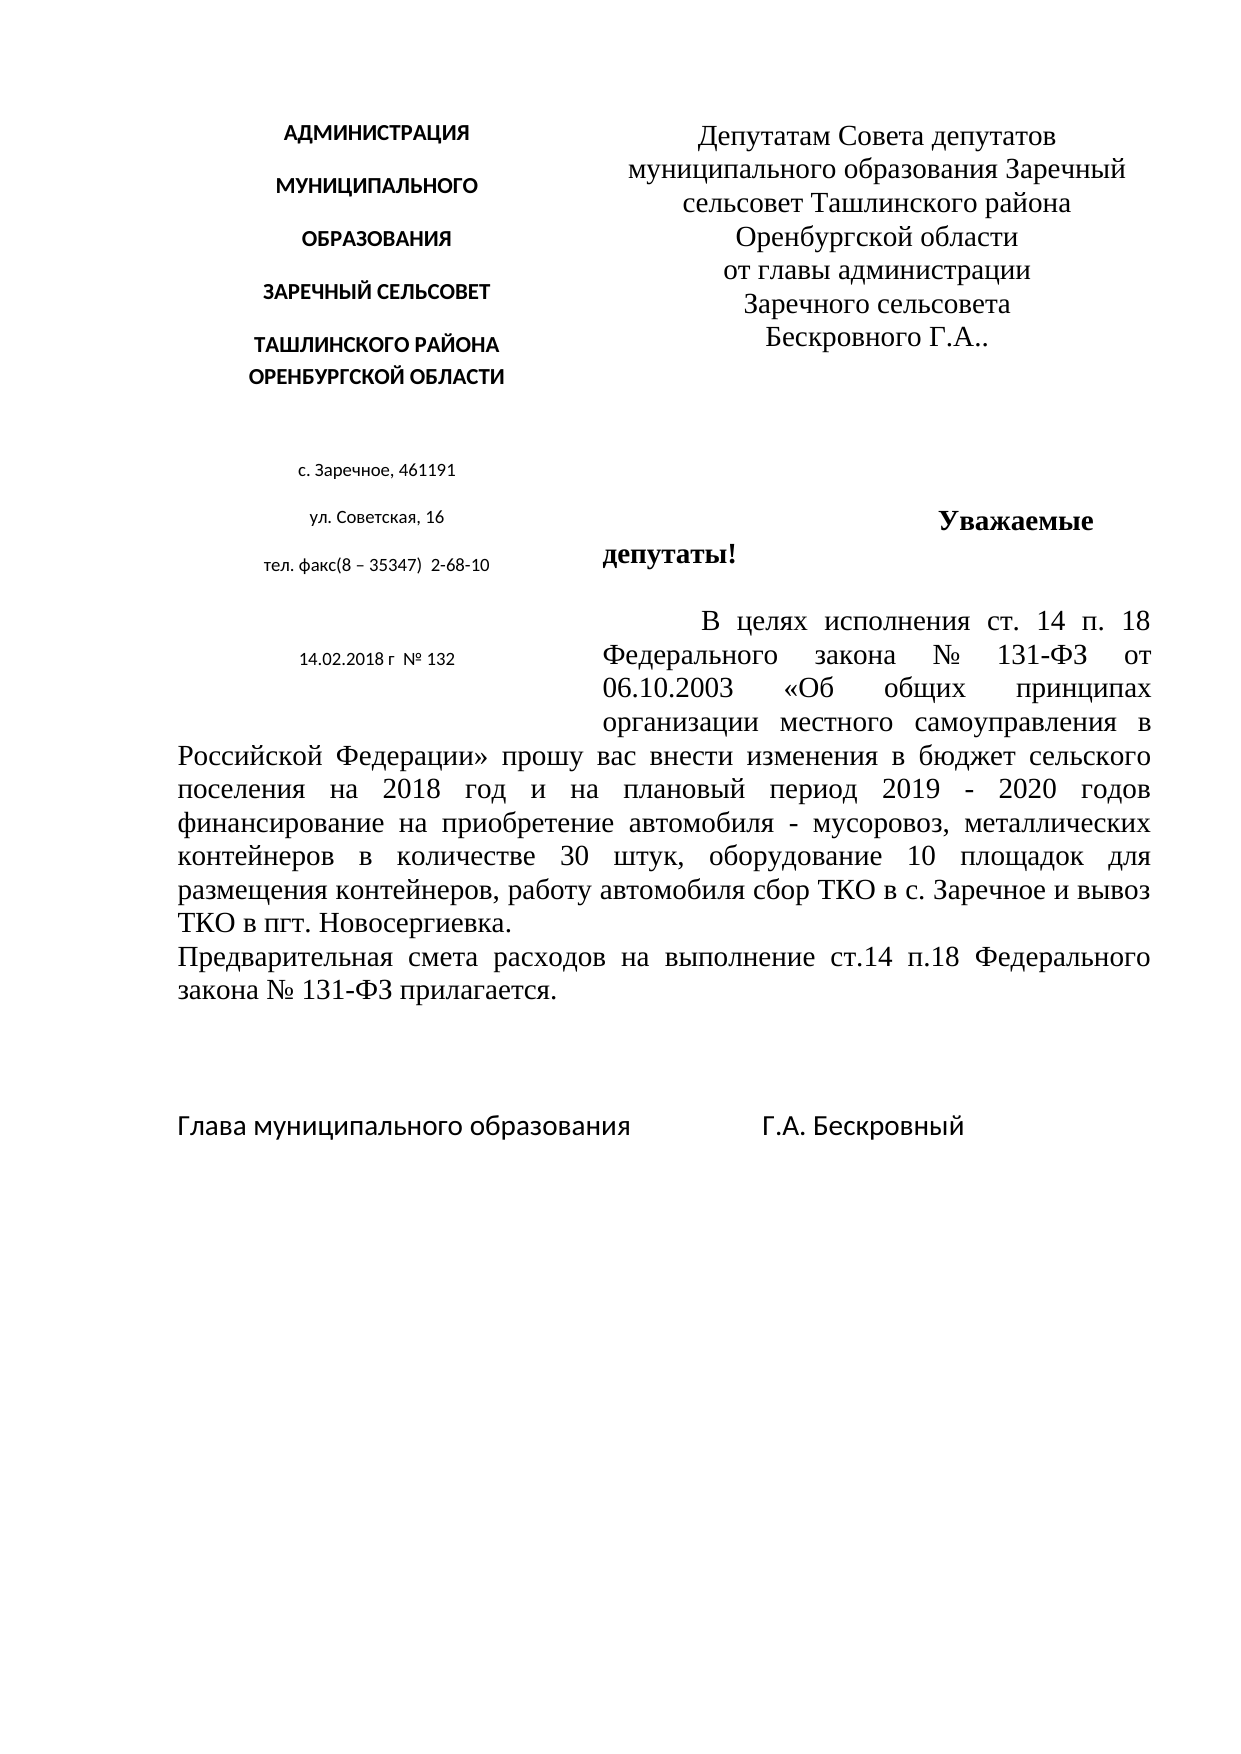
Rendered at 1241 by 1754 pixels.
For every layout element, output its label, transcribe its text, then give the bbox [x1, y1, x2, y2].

text Бескровного Г.А.. [583, 319, 1152, 353]
text Глава муниципального образования Г.А. Бескровный [177, 1107, 1152, 1142]
text Предварительная смета расходов на выполнение ст.14 п.18 Федерального закона № 131-ФЗ прилагается. [177, 939, 1152, 1006]
table_cell с. Заречное, 461191 ул. Советская, 16 тел. факс(8 – 35347) 2-68-10 14.02.2018 г № 132 [170, 458, 583, 729]
text Депутатам Совета депутатов муниципального образования Заречный сельсовет Ташлинского района [583, 118, 1152, 219]
text В целях исполнения ст. 14 п. 18 Федерального закона № 131-ФЗ от 06.10.2003 «Об общих принципах организации местного самоуправления в Российской Федерации» прошу вас внести изменения в бюджет сельского поселения на 2018 год и на плановый период 2019 - 2020 годов финансирование на приобретение автомобиля - мусоровоз, металлических контейнеров в количестве 30 штук, оборудование 10 площадок для размещения контейнеров, работу автомобиля сбор ТКО в с. Заречное и вывоз ТКО в пгт. Новосергиевка. [177, 603, 1152, 939]
table_header АДМИНИСТРАЦИЯ МУНИЦИПАЛЬНОГО ОБРАЗОВАНИЯ ЗАРЕЧНЫЙ СЕЛЬСОВЕТ ТАШЛИНСКОГО РАЙОНА ОРЕНБУРГСКОЙ ОБЛАСТИ [170, 118, 583, 458]
text Заречного сельсовета [583, 286, 1152, 319]
text от главы администрации [583, 252, 1152, 286]
text Уважаемые депутаты! [583, 503, 1152, 570]
text Оренбургской области [583, 219, 1152, 252]
